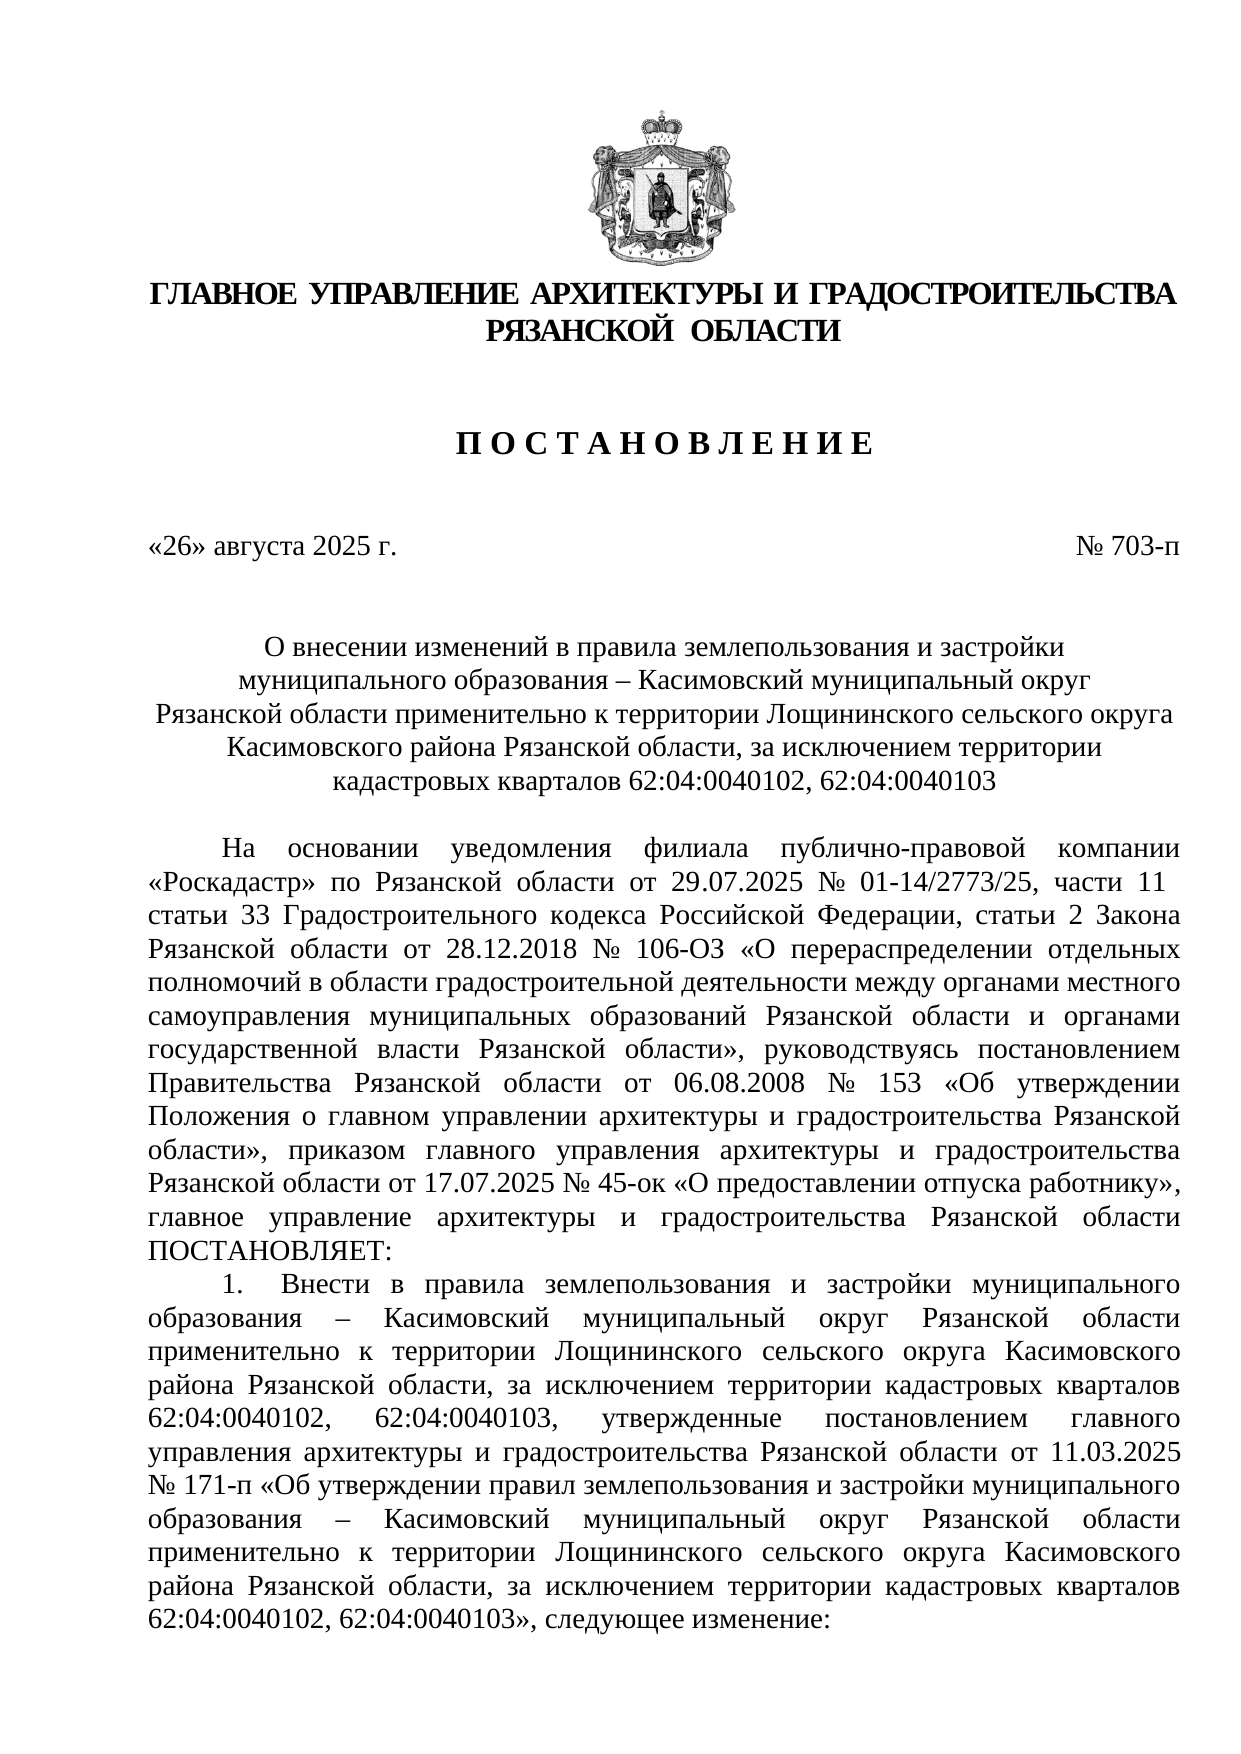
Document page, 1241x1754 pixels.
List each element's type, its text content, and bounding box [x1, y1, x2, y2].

list Внести в правила землепользования и застройки муниципального образования – Касимовский муниципальный округ Рязанской области применительно к территории Лощининского сельского округа Касимовского района Рязанской области, за исключением территории кадастровых кварталов 62:04:0040102, 62:04:0040103, утвержденные постановлением главного управления архитектуры и градостроительства Рязанской области от 11.03.2025 № 171-п «Об утверждении правил землепользования и застройки муниципального образования – Касимовский муниципальный округ Рязанской области применительно к территории Лощининского сельского округа Касимовского района Рязанской области, за исключением территории кадастровых кварталов 62:04:0040102, 62:04:0040103», следующее изменение: [148, 1501, 1181, 1635]
text П О С Т А Н О В Л Е Н И Е [148, 423, 1181, 461]
text РЯЗАНСКОЙ ОБЛАСТИ [148, 312, 1181, 349]
text ГЛАВНОЕ УПРАВЛЕНИЕ АРХИТЕКТУРЫ И ГРАДОСТРОИТЕЛЬСТВА [148, 274, 1181, 312]
text муниципального образования – Касимовский муниципальный округ [148, 662, 1181, 696]
text Рязанской области применительно к территории Лощининского сельского округа [148, 696, 1181, 729]
text О внесении изменений в правила землепользования и застройки [148, 629, 1181, 662]
picture [587, 106, 742, 269]
list Внести в правила землепользования и застройки муниципального образования – Касимовский муниципальный округ Рязанской области применительно к территории Лощининского сельского округа Касимовского района Рязанской области, за исключением территории кадастровых кварталов 62:04:0040102, 62:04:0040103, утвержденные постановлением главного управления архитектуры и градостроительства Рязанской области от 11.03.2025 № 171-п «Об утверждении правил землепользования и застройки муниципального образования – Касимовский муниципальный округ Рязанской области применительно к территории Лощининского сельского округа Касимовского района Рязанской области, за исключением территории кадастровых кварталов 62:04:0040102, 62:04:0040103», следующее изменение: [148, 1266, 1181, 1468]
text На основании уведомления филиала публично-правовой компании «Роскадастр» по Рязанской области от 29.07.2025 № 01-14/2773/25, части 11 статьи 33 Градостроительного кодекса Российской Федерации, статьи 2 Закона Рязанской области от 28.12.2018 № 106-ОЗ «О перераспределении отдельных полномочий в области градостроительной деятельности между органами местного самоуправления муниципальных образований Рязанской области и органами государственной власти Рязанской области», руководствуясь постановлением Правительства Рязанской области от 06.08.2008 № 153 «Об утверждении Положения о главном управлении архитектуры и градостроительства Рязанской области», приказом главного управления архитектуры и градостроительства Рязанской области от 17.07.2025 № 45-ок «О предоставлении отпуска работнику», главное управление архитектуры и градостроительства Рязанской области ПОСТАНОВЛЯЕТ: [148, 830, 1181, 1266]
text Касимовского района Рязанской области, за исключением территории кадастровых кварталов 62:04:0040102, 62:04:0040103 [148, 729, 1181, 797]
text «26» августа 2025 г. № 703-п [148, 528, 1181, 562]
